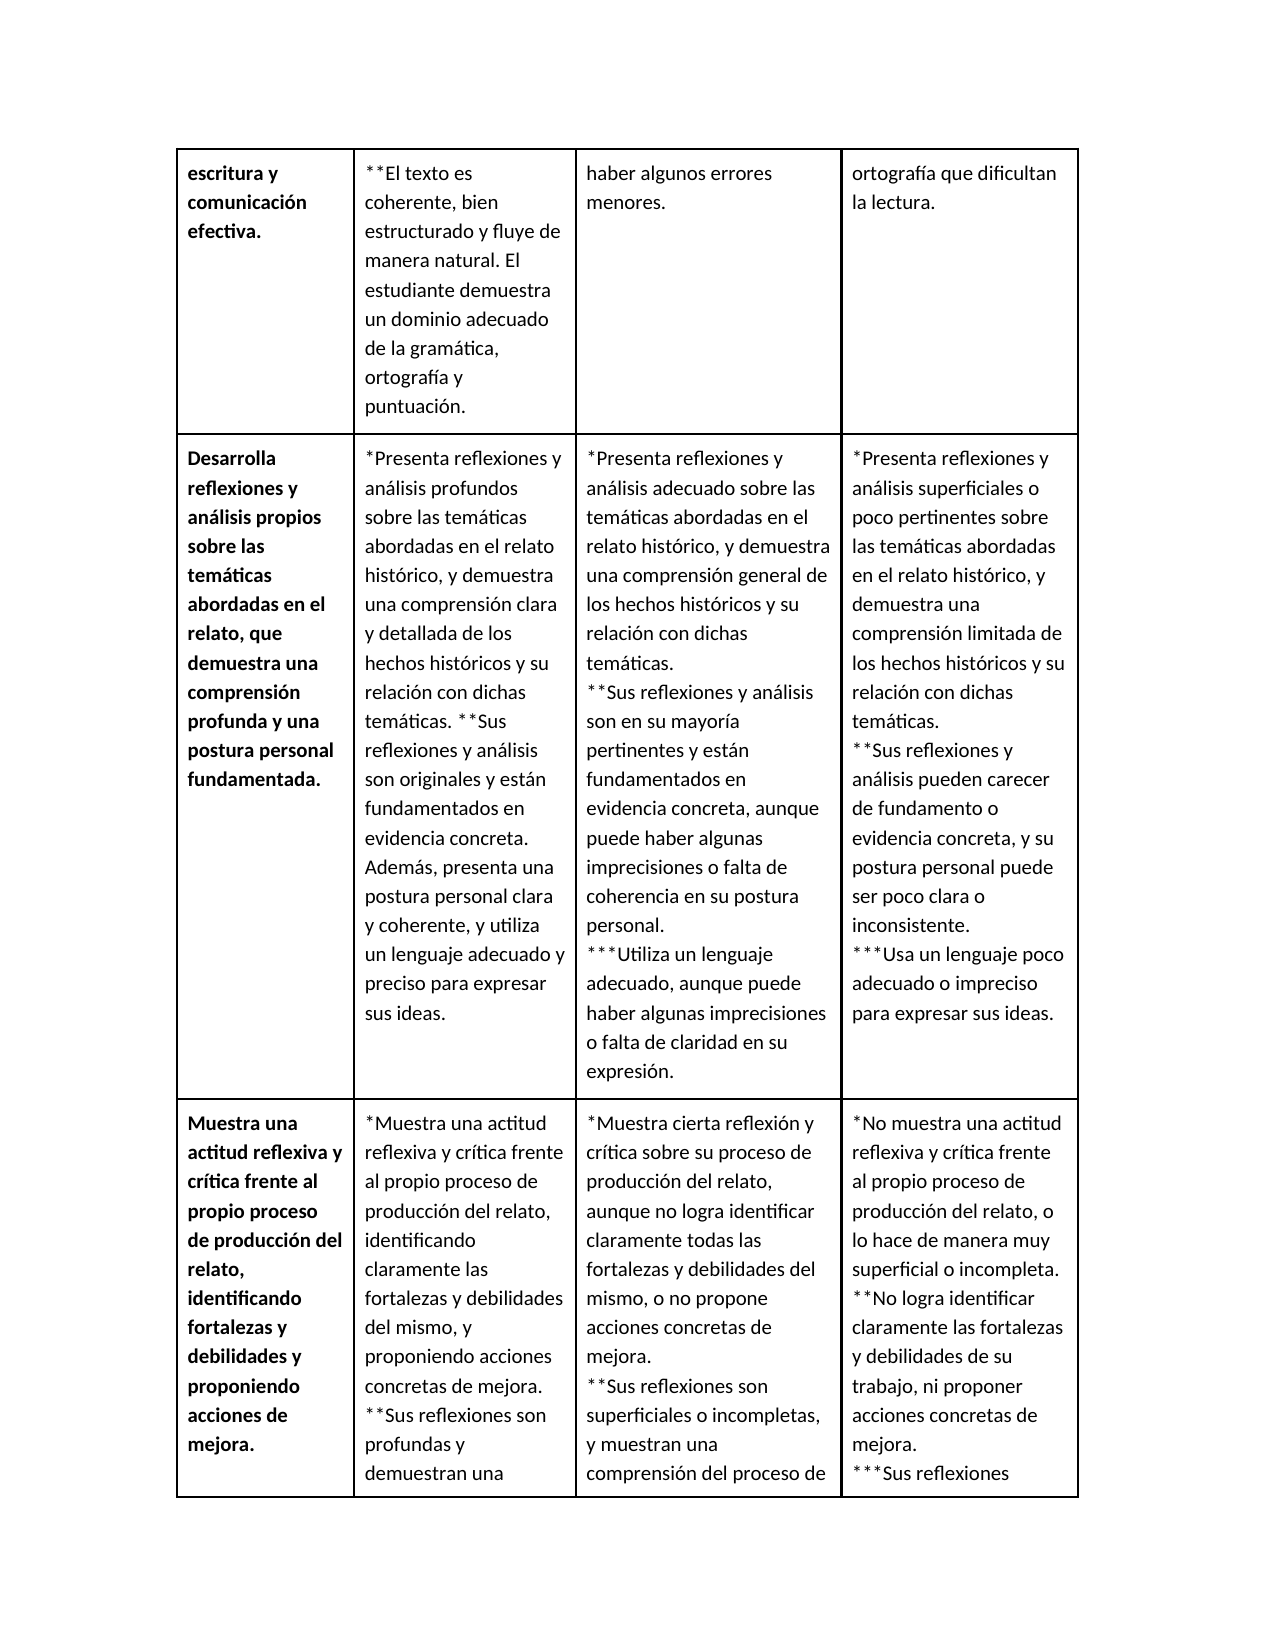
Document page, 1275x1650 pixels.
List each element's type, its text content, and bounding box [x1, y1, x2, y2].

table_cell Desarrolla reflexiones y análisis propios sobre las temáticas abordadas en el relato, que demuestra una comprensión profunda y una postura personal fundamentada. [178, 435, 353, 1098]
table_cell *Presenta reflexiones y análisis adecuado sobre las temáticas abordadas en el relato histórico, y demuestra una comprensión general de los hechos históricos y su relación con dichas temáticas. **Sus reflexiones y análisis son en su mayoría pertinentes y están fundamentados en evidencia concreta, aunque puede haber algunas imprecisiones o falta de coherencia en su postura personal. ***Utiliza un lenguaje adecuado, aunque puede haber algunas imprecisiones o falta de claridad en su expresión. [577, 435, 840, 1098]
table_cell *Presenta reflexiones y análisis profundos sobre las temáticas abordadas en el relato histórico, y demuestra una comprensión clara y detallada de los hechos históricos y su relación con dichas temáticas. **Sus reflexiones y análisis son originales y están fundamentados en evidencia concreta. Además, presenta una postura personal clara y coherente, y utiliza un lenguaje adecuado y preciso para expresar sus ideas. [355, 435, 575, 1098]
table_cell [355, 1100, 575, 1496]
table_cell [355, 150, 575, 433]
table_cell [577, 1100, 840, 1496]
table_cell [843, 1100, 1077, 1496]
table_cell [178, 150, 353, 433]
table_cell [843, 150, 1077, 433]
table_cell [577, 150, 840, 433]
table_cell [178, 1100, 353, 1496]
table_cell *Presenta reflexiones y análisis superficiales o poco pertinentes sobre las temáticas abordadas en el relato histórico, y demuestra una comprensión limitada de los hechos históricos y su relación con dichas temáticas. **Sus reflexiones y análisis pueden carecer de fundamento o evidencia concreta, y su postura personal puede ser poco clara o inconsistente. ***Usa un lenguaje poco adecuado o impreciso para expresar sus ideas. [843, 435, 1077, 1098]
